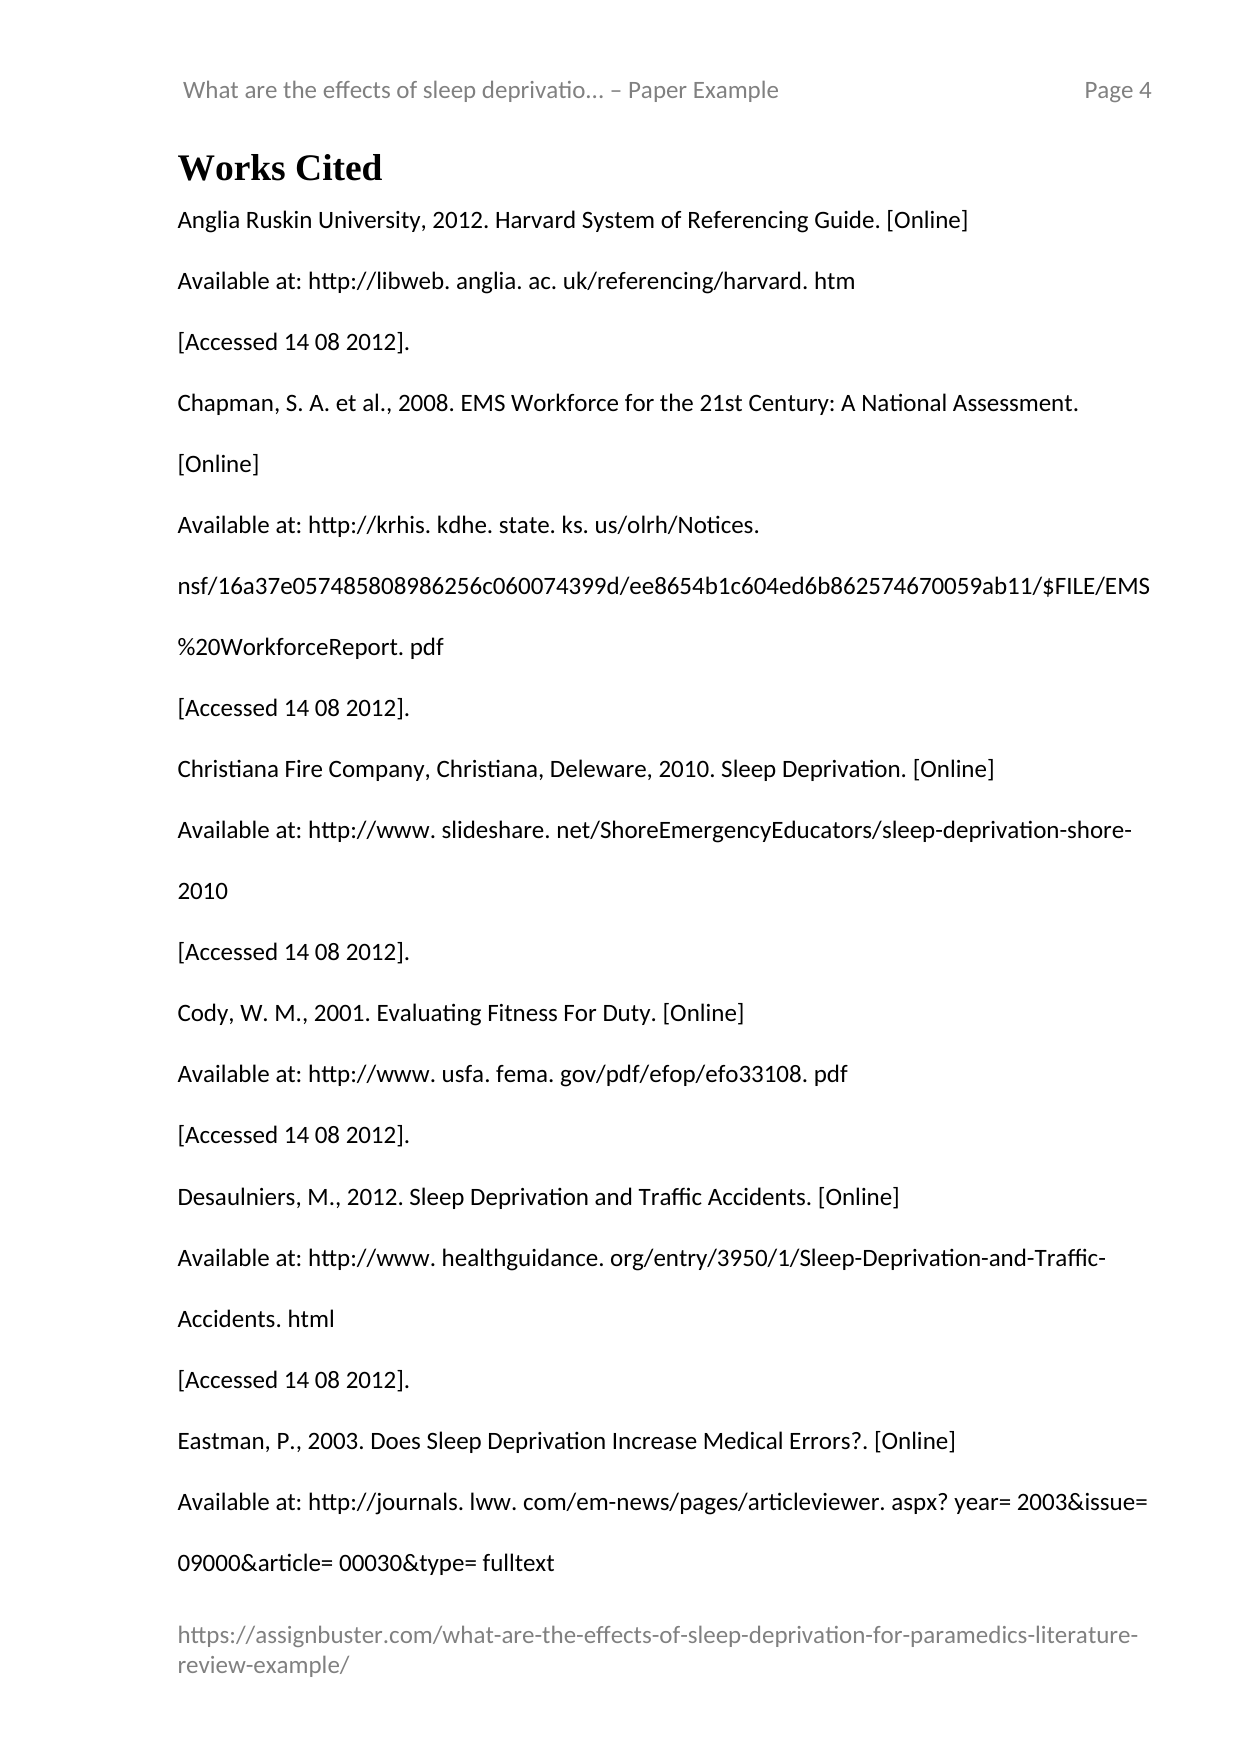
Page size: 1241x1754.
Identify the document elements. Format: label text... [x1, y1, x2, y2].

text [177, 204, 1152, 1577]
subtitle Works Cited [177, 145, 1152, 188]
